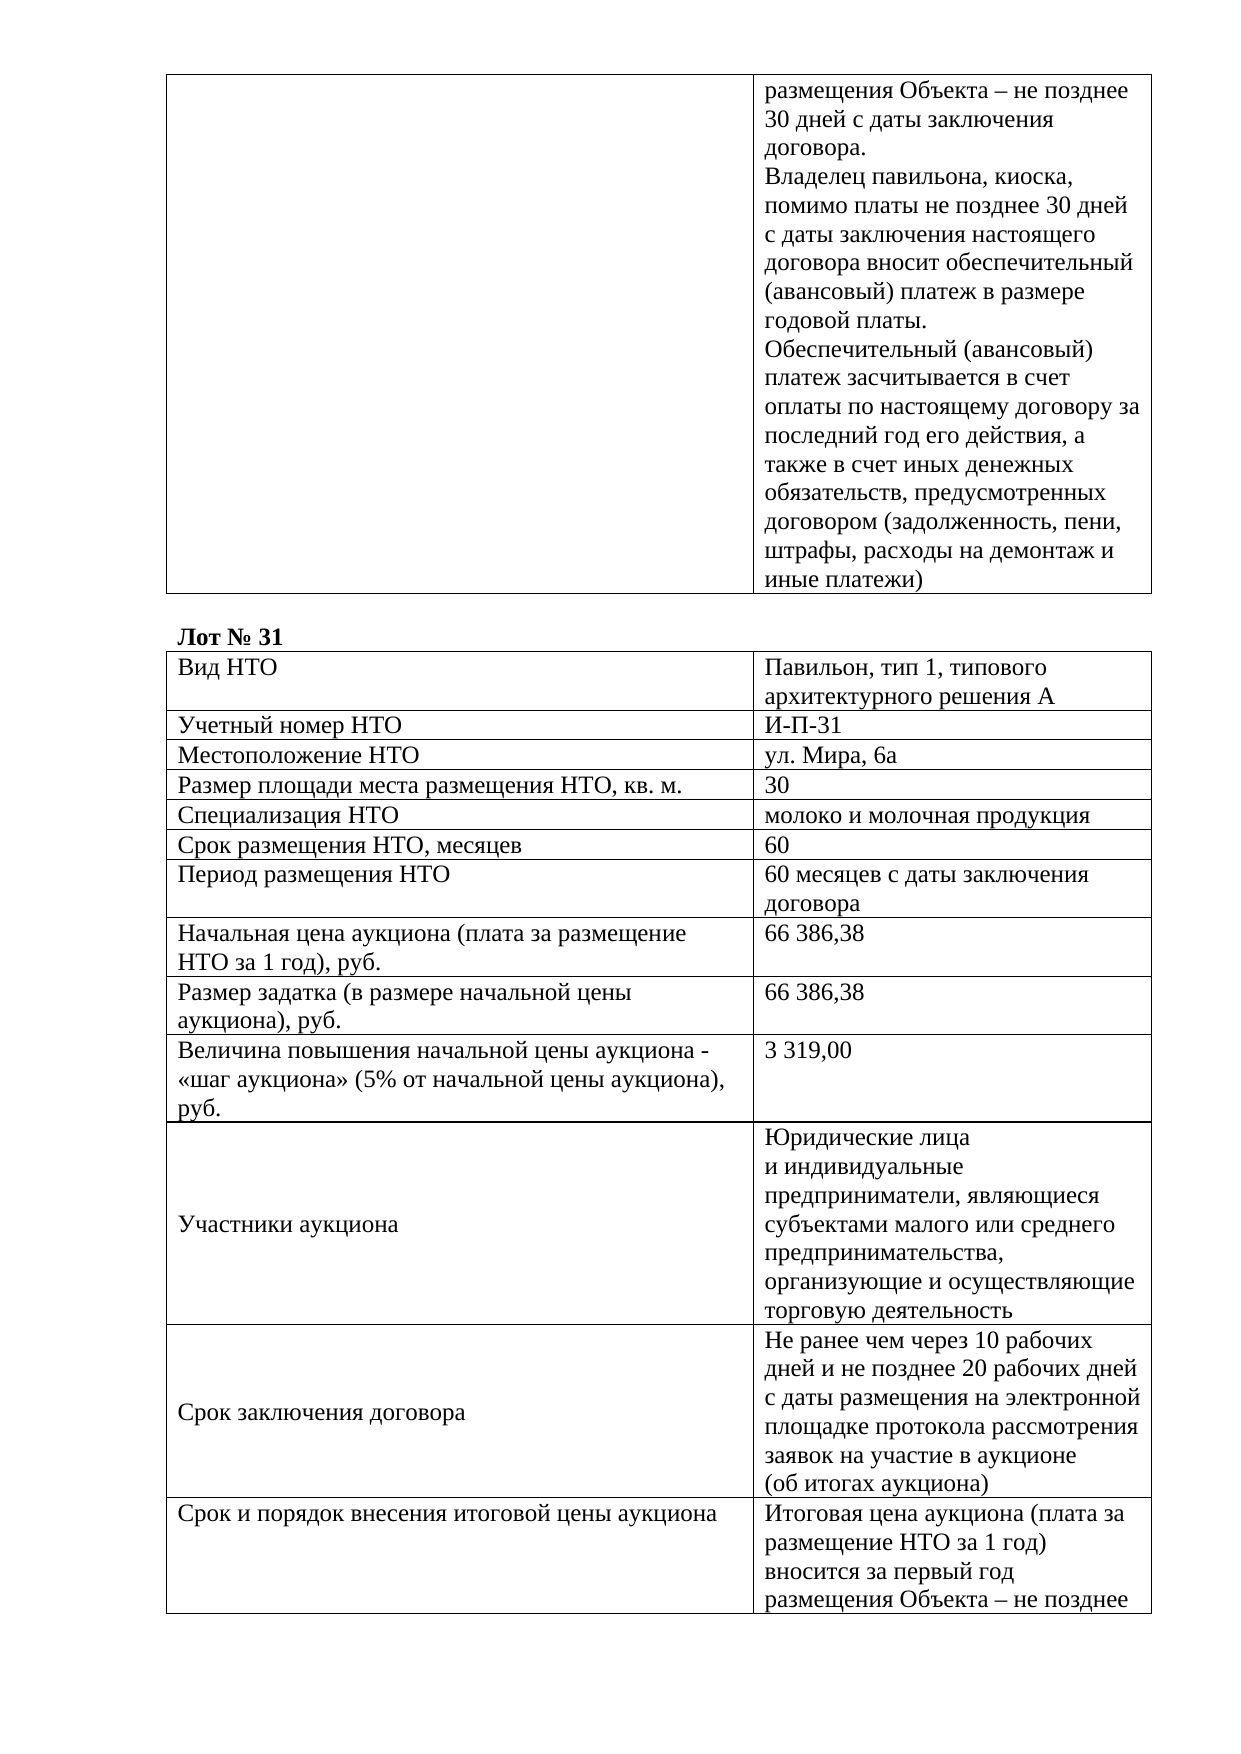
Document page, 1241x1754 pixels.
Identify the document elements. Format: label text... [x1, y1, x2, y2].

table_cell 60 [754, 830, 1151, 858]
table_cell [167, 75, 753, 592]
table_cell Величина повышения начальной цены аукциона - «шаг аукциона» (5% от начальной цены аукциона), руб. [167, 1035, 753, 1121]
table_header Павильон, тип 1, типового архитектурного решения А [754, 652, 1151, 709]
table_cell 30 [754, 770, 1151, 799]
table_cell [754, 1498, 1151, 1613]
table_cell Местоположение НТО [167, 740, 753, 769]
table_cell 66 386,38 [754, 977, 1151, 1034]
table_cell 60 месяцев с даты заключения договора [754, 860, 1151, 917]
table_cell Срок заключения договора [167, 1325, 753, 1497]
table_cell молоко и молочная продукция [754, 800, 1151, 829]
text Лот № 31 [177, 622, 1152, 651]
table_cell Не ранее чем через 10 рабочих дней и не позднее 20 рабочих дней с даты размещения на электронной площадке протокола рассмотрения заявок на участие в аукционе (об итогах аукциона) [754, 1325, 1151, 1497]
table_cell Срок размещения НТО, месяцев [167, 830, 753, 858]
table_cell Участники аукциона [167, 1123, 753, 1324]
table_cell Специализация НТО [167, 800, 753, 829]
table_cell Юридические лица и индивидуальные предприниматели, являющиеся субъектами малого или среднего предпринимательства, организующие и осуществляющие торговую деятельность [754, 1123, 1151, 1324]
table_cell 66 386,38 [754, 918, 1151, 976]
table_cell Размер площади места размещения НТО, кв. м. [167, 770, 753, 799]
table_header Вид НТО [167, 652, 753, 709]
table_cell ул. Мира, 6а [754, 740, 1151, 769]
table_cell Учетный номер НТО [167, 711, 753, 739]
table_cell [167, 1498, 753, 1613]
table_cell 3 319,00 [754, 1035, 1151, 1121]
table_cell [754, 75, 1151, 592]
table_cell И-П-31 [754, 711, 1151, 739]
table_cell Начальная цена аукциона (плата за размещение НТО за 1 год), руб. [167, 918, 753, 976]
table_cell Период размещения НТО [167, 860, 753, 917]
table_cell Размер задатка (в размере начальной цены аукциона), руб. [167, 977, 753, 1034]
